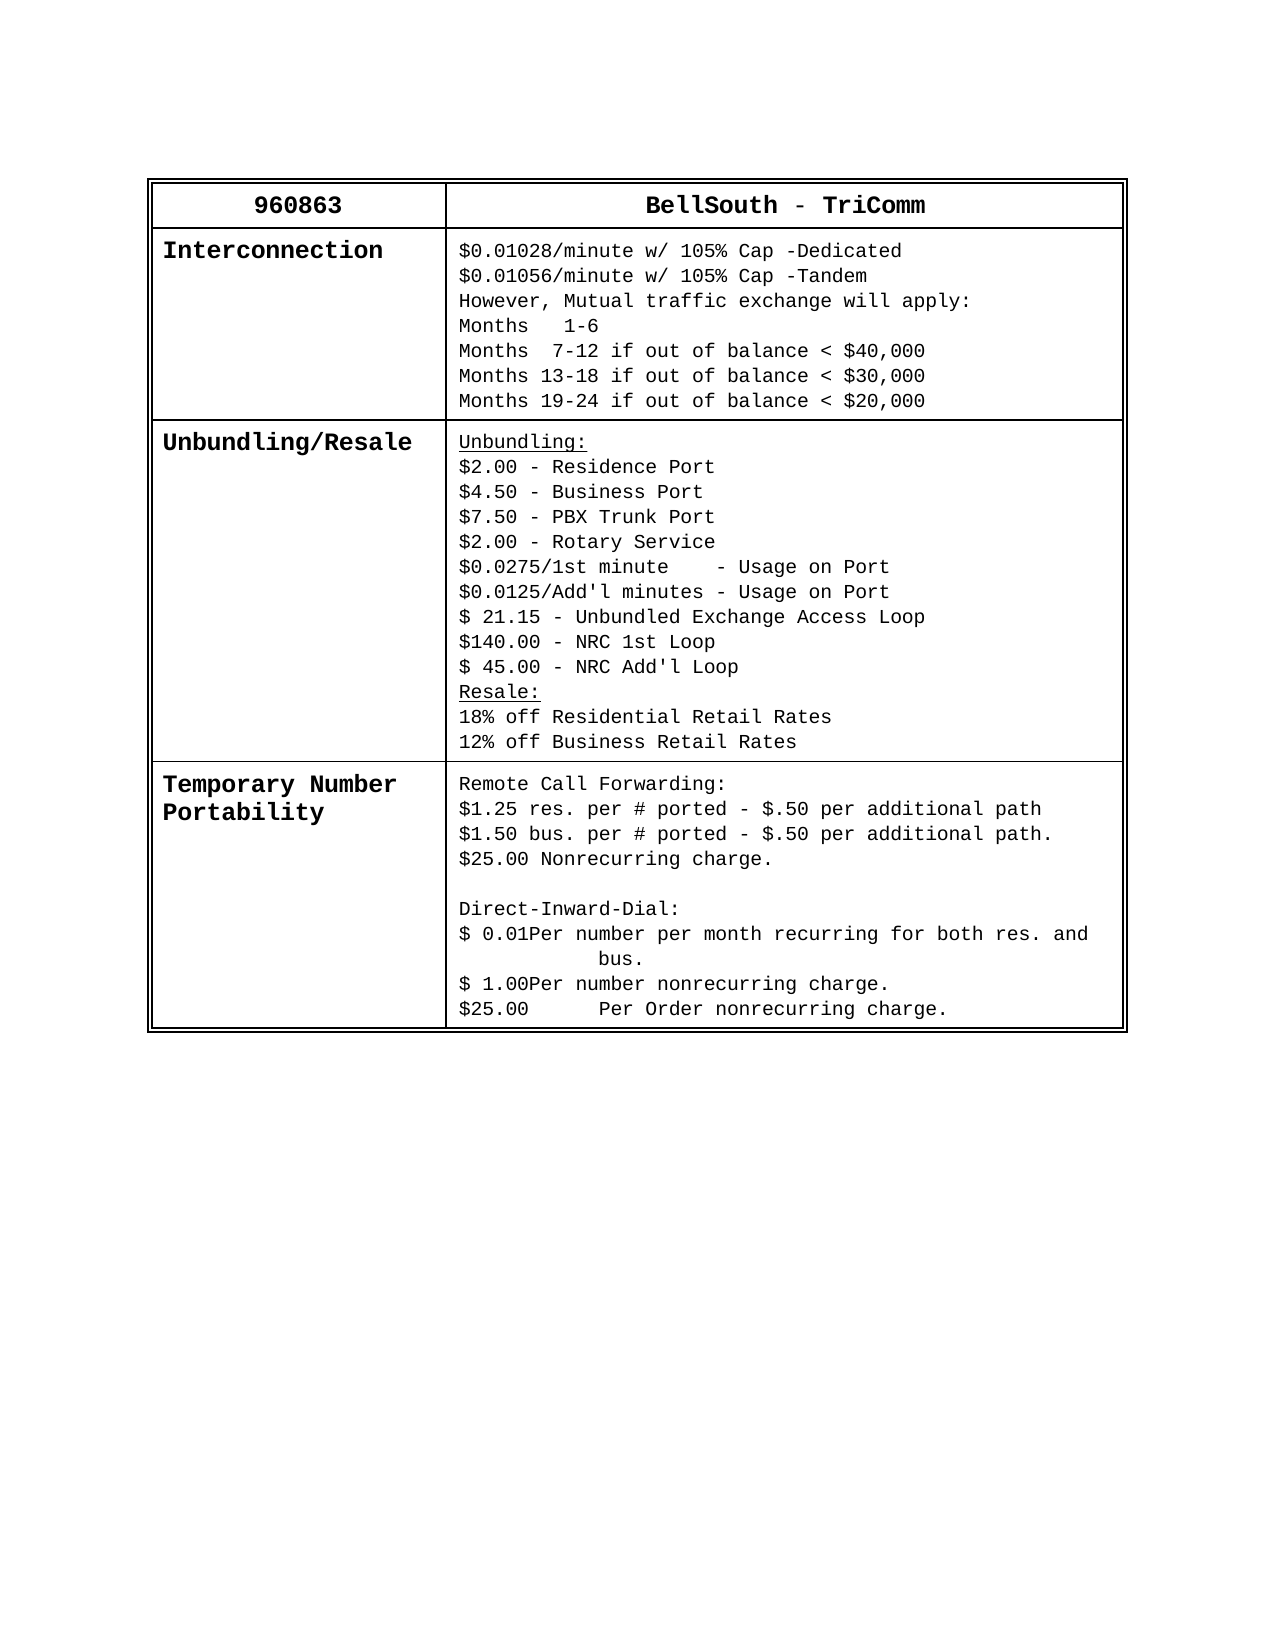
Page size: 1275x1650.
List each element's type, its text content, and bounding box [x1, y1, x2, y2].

table_header BellSouth - TriComm [447, 184, 1122, 227]
table_cell Unbundling: $2.00 - Residence Port $4.50 - Business Port $7.50 - PBX Trunk Port $2.00 - Rotary Service $0.0275/1st minute - Usage on Port $0.0125/Add'l minutes - Usage on Port $ 21.15 - Unbundled Exchange Access Loop $140.00 - NRC 1st Loop $ 45.00 - NRC Add'l Loop Resale: 18% off Residential Retail Rates 12% off Business Retail Rates [447, 421, 1122, 761]
table_cell Unbundling/Resale [153, 421, 445, 761]
table_cell $0.01028/minute w/ 105% Cap -Dedicated $0.01056/minute w/ 105% Cap -Tandem However, Mutual traffic exchange will apply: Months 1-6 Months 7-12 if out of balance < $40,000 Months 13-18 if out of balance < $30,000 Months 19-24 if out of balance < $20,000 [447, 229, 1122, 419]
table_cell Remote Call Forwarding: $1.25 res. per # ported - $.50 per additional path $1.50 bus. per # ported - $.50 per additional path. $25.00 Nonrecurring charge. Direct-Inward-Dial: $ 0.01Per number per month recurring for both res. and bus. $ 1.00Per number nonrecurring charge. $25.00 Per Order nonrecurring charge. [447, 762, 1122, 1027]
table_cell Temporary Number Portability [153, 762, 445, 1027]
table_cell Interconnection [153, 229, 445, 419]
table_header 960863 [153, 184, 445, 227]
